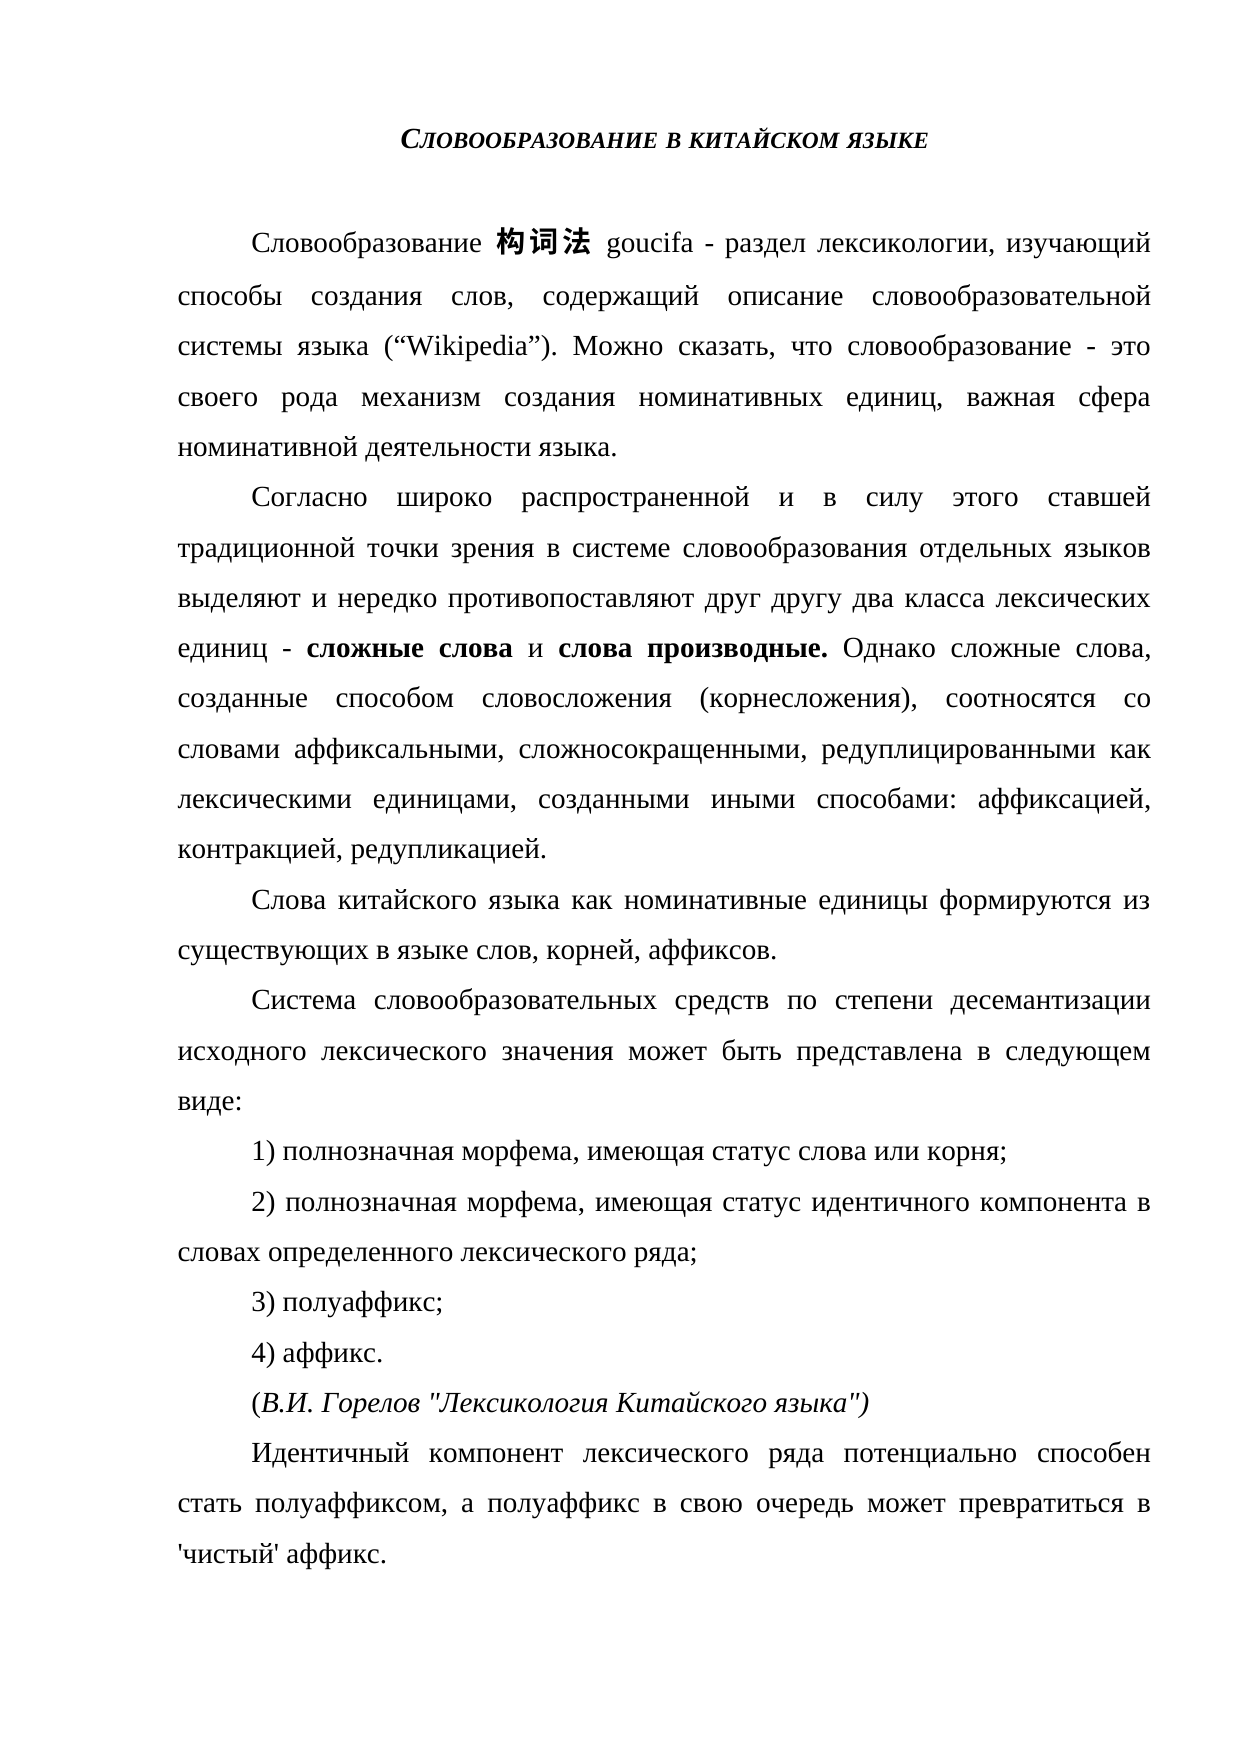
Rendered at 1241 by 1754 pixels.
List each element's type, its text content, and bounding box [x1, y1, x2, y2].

text Согласно широко распространенной и в силу этого ставшей традиционной точки зрения в системе словообразования отдельных языков выделяют и нередко противопоставляют друг другу два класса лексических единиц - сложные слова и слова производные. Однако сложные слова, созданные способом словосложения (корнесложения), соотносятся со словами аффиксальными, сложносокращенными, редуплицированными как лексическими единицами, созданными иными способами: аффиксацией, контракцией, редупликацией. [177, 479, 1152, 865]
text Идентичный компонент лексического ряда потенциально способен стать полуаффиксом, а полуаффикс в свою очередь может превратиться в 'чистый' аффикс. [177, 1435, 1152, 1569]
text 3) полуаффикс; [177, 1284, 1152, 1318]
text Система словообразовательных средств по степени десемантизации исходного лексического значения может быть представлена в следующем виде: [177, 982, 1152, 1117]
text 1) полнозначная морфема, имеющая статус слова или корня; [177, 1133, 1152, 1167]
text 2) полнозначная морфема, имеющая статус идентичного компонента в словах определенного лексического ряда; [177, 1184, 1152, 1268]
text Слова китайского языка как номинативные единицы формируются из существующих в языке слов, корней, аффиксов. [177, 882, 1152, 966]
text Словообразование 构词法 goucifa - раздел лексикологии, изучающий способы создания слов, содержащий описание словообразовательной системы языка (“Wikipedia”). Можно сказать, что словообразование - это своего рода механизм создания номинативных единиц, важная сфера номинативной деятельности языка. [177, 222, 1152, 463]
text (В.И. Горелов "Лексикология Китайского языка") [177, 1385, 1152, 1418]
text 4) аффикс. [177, 1335, 1152, 1368]
subtitle Словообразование в китайском языке [177, 121, 1152, 154]
